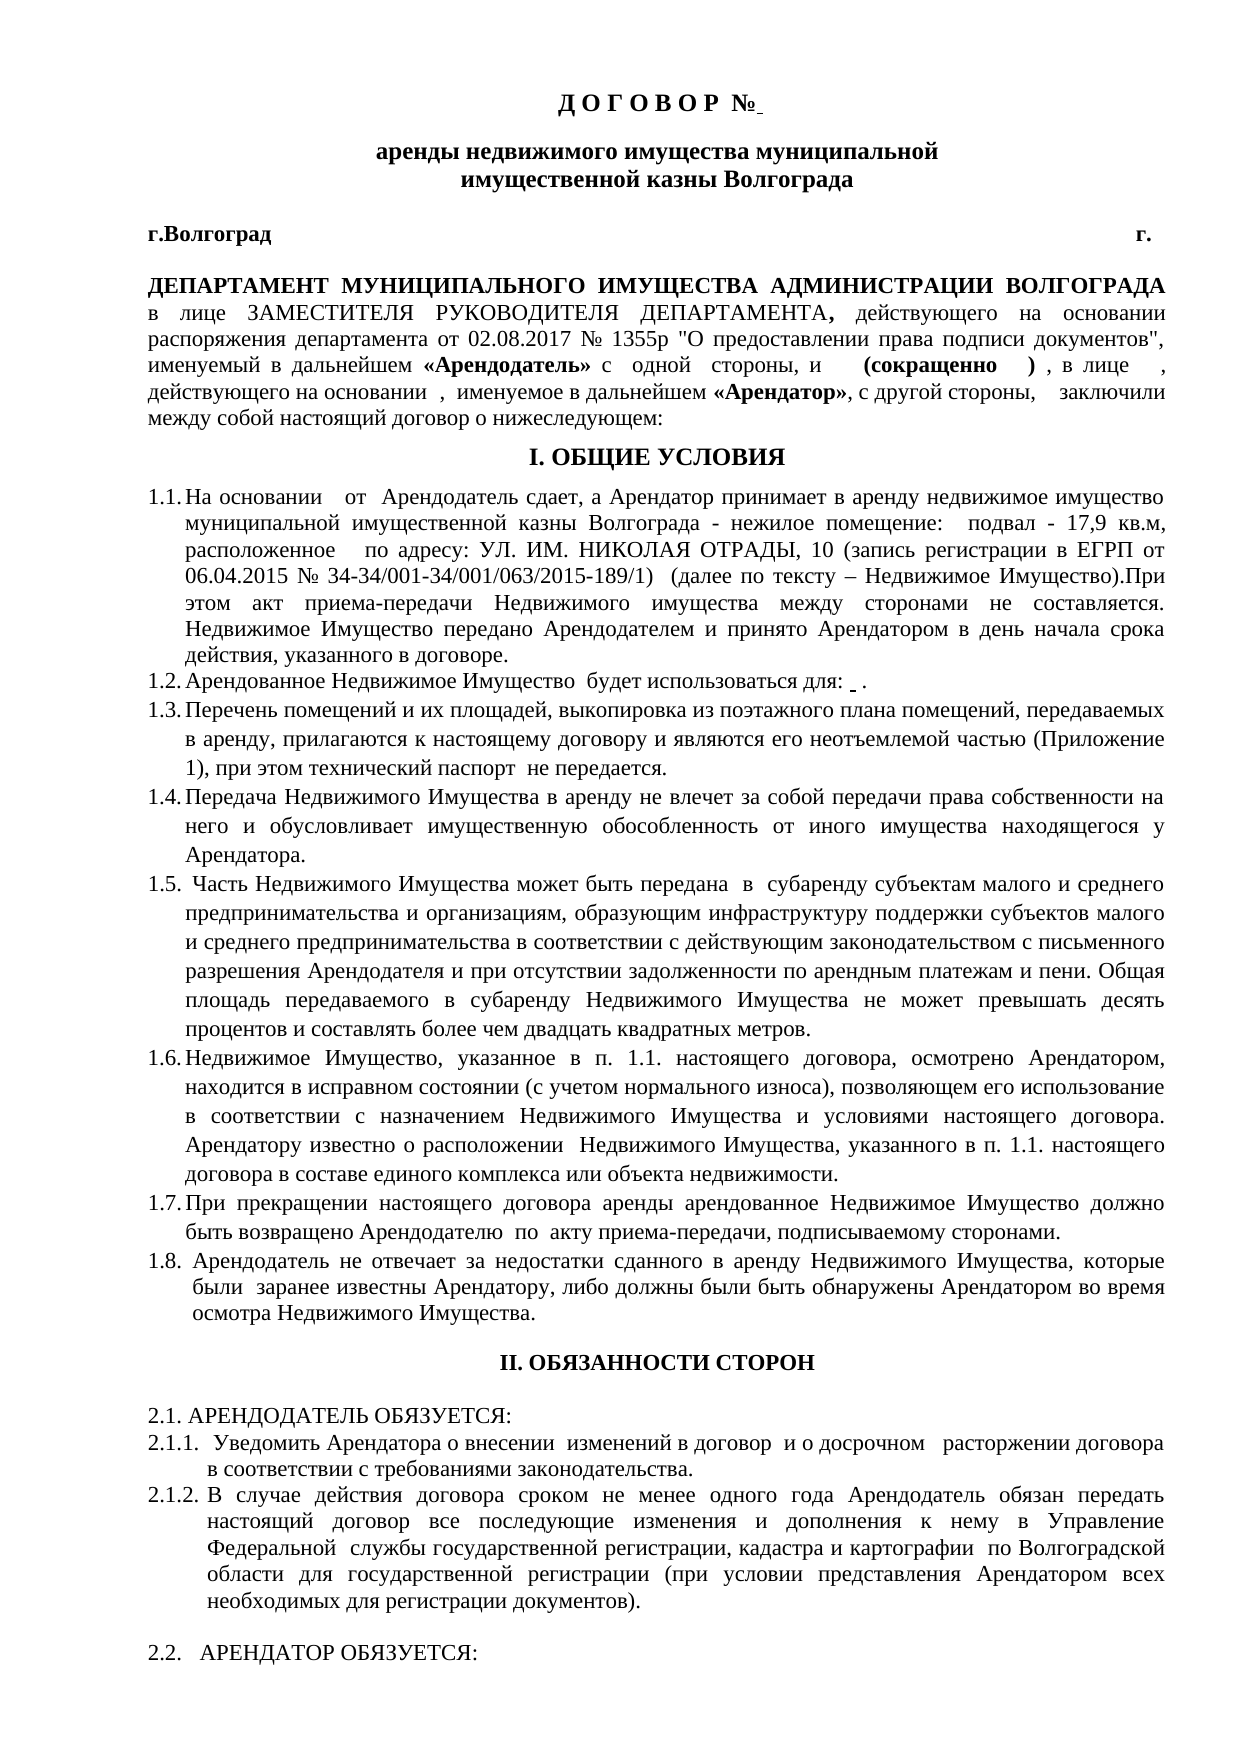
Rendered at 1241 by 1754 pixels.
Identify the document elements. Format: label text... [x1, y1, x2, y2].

text г.Волгоград г. [148, 219, 1166, 246]
list Уведомить Арендатора о внесении изменений в договор и о досрочном расторжении договора в соответствии с требованиями законодательства. [148, 1428, 1166, 1481]
list Недвижимое Имущество, указанное в п. 1.1. настоящего договора, осмотрено Арендатором, находится в исправном состоянии (с учетом нормального износа), позволяющем его использование в соответствии с назначением Недвижимого Имущества и условиями настоящего договора. Арендатору известно о расположении Недвижимого Имущества, указанного в п. 1.1. настоящего договора в составе единого комплекса или объекта недвижимости. [147, 1044, 1166, 1186]
text 1.8. Арендодатель не отвечает за недостатки сданного в аренду Недвижимого Имущества, которые были заранее известны Арендатору, либо должны были быть обнаружены Арендатором во время осмотра Недвижимого Имущества. [148, 1247, 1166, 1326]
list Часть Недвижимого Имущества может быть передана в субаренду субъектам малого и среднего предпринимательства и организациям, образующим инфраструктуру поддержки субъектов малого и среднего предпринимательства в соответствии с действующим законодательством с письменного разрешения Арендодателя и при отсутствии задолженности по арендным платежам и пени. Общая площадь передаваемого в субаренду Недвижимого Имущества не может превышать десять процентов и составлять более чем двадцать квадратных метров. [148, 870, 1166, 1041]
text имущественной казны Волгограда [148, 164, 1166, 193]
text аренды недвижимого имущества муниципальной [148, 136, 1166, 164]
list АРЕНДАТОР ОБЯЗУЕТСЯ: [148, 1639, 1166, 1666]
list В случае действия договора сроком не менее одного года Арендодатель обязан передать настоящий договор все последующие изменения и дополнения к нему в Управление Федеральной службы государственной регистрации, кадастра и картографии по Волгоградской области для государственной регистрации (при условии представления Арендатором всех необходимых для регистрации документов). [148, 1481, 1166, 1613]
text Д О Г О В О Р № [148, 88, 1166, 117]
list При прекращении настоящего договора аренды арендованное Недвижимое Имущество должно быть возвращено Арендодателю по акту приема-передачи, подписываемому сторонами. [148, 1189, 1166, 1244]
text I. ОБЩИЕ УСЛОВИЯ [148, 442, 1166, 471]
list Арендованное Недвижимое Имущество будет использоваться для: . [147, 668, 1166, 694]
list На основании от Арендодатель сдает, а Арендатор принимает в аренду недвижимое имущество муниципальной имущественной казны Волгограда - нежилое помещение: подвал - 17,9 кв.м, расположенное по адресу: УЛ. ИМ. НИКОЛАЯ ОТРАДЫ, 10 (запись регистрации в ЕГРП от 06.04.2015 № 34-34/001-34/001/063/2015-189/1) (далее по тексту – Недвижимое Имущество).При этом акт приема-передачи Недвижимого имущества между сторонами не составляется. Недвижимое Имущество передано Арендодателем и принято Арендатором в день начала срока действия, указанного в договоре. [148, 483, 1166, 668]
list Передача Недвижимого Имущества в аренду не влечет за собой передачи права собственности на него и обусловливает имущественную обособленность от иного имущества находящегося у Арендатора. [147, 783, 1166, 868]
list Перечень помещений и их площадей, выкопировка из поэтажного плана помещений, передаваемых в аренду, прилагаются к настоящему договору и являются его неотъемлемой частью (Приложение 1), при этом технический паспорт не передается. [147, 697, 1166, 781]
text II. ОБЯЗАННОСТИ СТОРОН [148, 1349, 1166, 1376]
text 2.1. АРЕНДОДАТЕЛЬ ОБЯЗУЕТСЯ: [148, 1402, 1166, 1428]
text ДЕПАРТАМЕНТ МУНИЦИПАЛЬНОГО ИМУЩЕСТВА АДМИНИСТРАЦИИ ВОЛГОГРАДА в лице ЗАМЕСТИТЕЛЯ РУКОВОДИТЕЛЯ ДЕПАРТАМЕНТА, действующего на основании распоряжения департамента от 02.08.2017 № 1355р "О предоставлении права подписи документов", именуемый в дальнейшем «Арендодатель» с одной стороны, и (сокращенно ) , в лице , действующего на основании , именуемое в дальнейшем «Арендатор», с другой стороны, заключили между собой настоящий договор о нижеследующем: [148, 272, 1166, 430]
